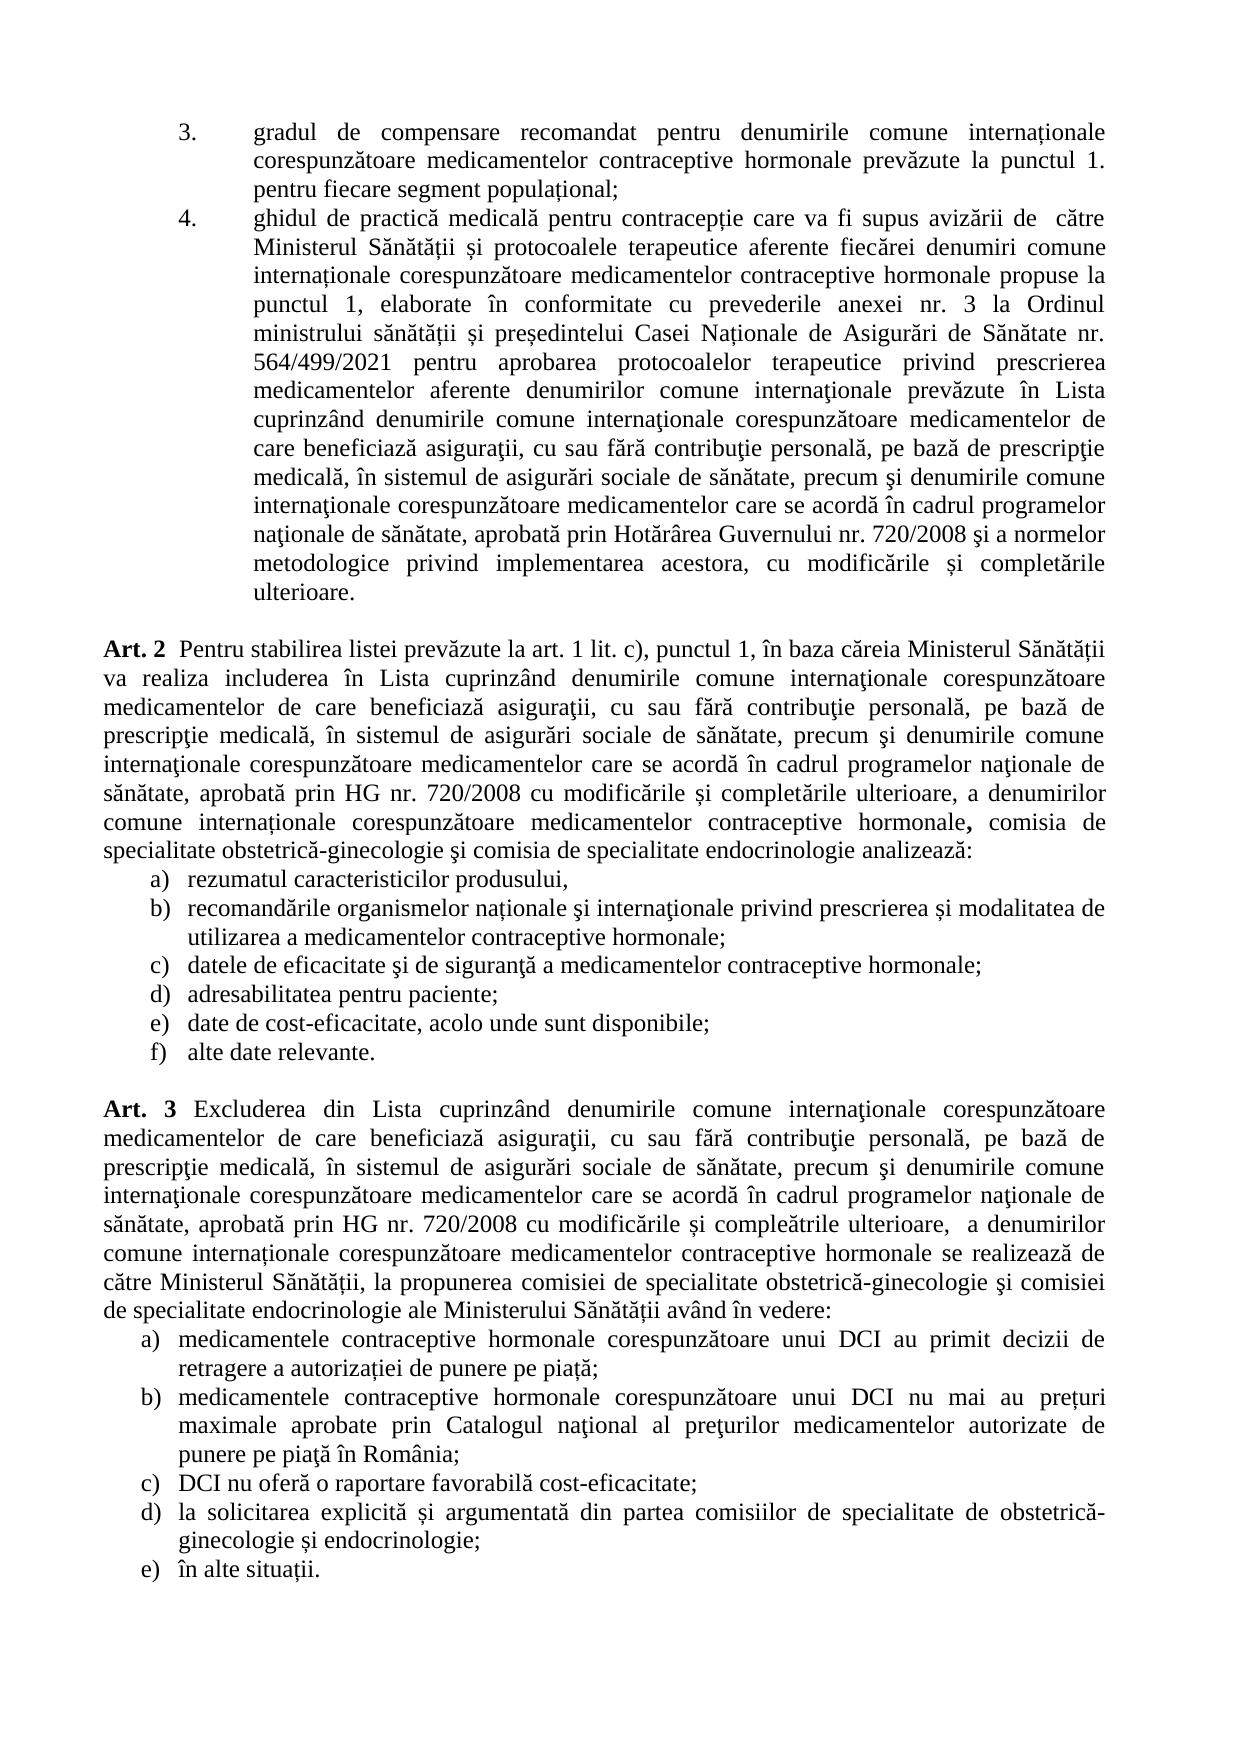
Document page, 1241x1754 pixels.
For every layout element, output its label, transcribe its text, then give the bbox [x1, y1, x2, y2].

list în alte situații. [141, 1554, 1106, 1583]
text Art. 3 Excluderea din Lista cuprinzând denumirile comune internaţionale corespunzătoare medicamentelor de care beneficiază asiguraţii, cu sau fără contribuţie personală, pe bază de prescripţie medicală, în sistemul de asigurări sociale de sănătate, precum şi denumirile comune internaţionale corespunzătoare medicamentelor care se acordă în cadrul programelor naţionale de sănătate, aprobată prin HG nr. 720/2008 cu modificările și compleătrile ulterioare, a denumirilor comune internaționale corespunzătoare medicamentelor contraceptive hormonale se realizează de către Ministerul Sănătății, la propunerea comisiei de specialitate obstetrică-ginecologie şi comisiei de specialitate endocrinologie ale Ministerului Sănătății având în vedere: [103, 1094, 1106, 1324]
list medicamentele contraceptive hormonale corespunzătoare unui DCI au primit decizii de retragere a autorizației de punere pe piață; [141, 1324, 1106, 1382]
text Art. 2 Pentru stabilirea listei prevăzute la art. 1 lit. c), punctul 1, în baza căreia Ministerul Sănătății va realiza includerea în Lista cuprinzând denumirile comune internaţionale corespunzătoare medicamentelor de care beneficiază asiguraţii, cu sau fără contribuţie personală, pe bază de prescripţie medicală, în sistemul de asigurări sociale de sănătate, precum şi denumirile comune internaţionale corespunzătoare medicamentelor care se acordă în cadrul programelor naţionale de sănătate, aprobată prin HG nr. 720/2008 cu modificările și completările ulterioare, a denumirilor comune internaționale corespunzătoare medicamentelor contraceptive hormonale, comisia de specialitate obstetrică-ginecologie şi comisia de specialitate endocrinologie analizează: [103, 634, 1106, 864]
list gradul de compensare recomandat pentru denumirile comune internaționale corespunzătoare medicamentelor contraceptive hormonale prevăzute la punctul 1. pentru fiecare segment populațional; [178, 117, 1106, 203]
list rezumatul caracteristicilor produsului, [150, 864, 1106, 893]
list medicamentele contraceptive hormonale corespunzătoare unui DCI nu mai au prețuri maximale aprobate prin Catalogul naţional al preţurilor medicamentelor autorizate de punere pe piaţă în România; [141, 1382, 1106, 1468]
list date de cost-eficacitate, acolo unde sunt disponibile; [150, 1008, 1106, 1037]
list recomandările organismelor naționale şi internaţionale privind prescrierea și modalitatea de utilizarea a medicamentelor contraceptive hormonale; [150, 893, 1106, 950]
list datele de eficacitate şi de siguranţă a medicamentelor contraceptive hormonale; [150, 950, 1106, 979]
list la solicitarea explicită și argumentată din partea comisiilor de specialitate de obstetrică-ginecologie și endocrinologie; [141, 1497, 1106, 1554]
list DCI nu oferă o raportare favorabilă cost-eficacitate; [141, 1468, 1106, 1497]
list alte date relevante. [150, 1037, 1106, 1065]
list ghidul de practică medicală pentru contracepție care va fi supus avizării de către Ministerul Sănătății și protocoalele terapeutice aferente fiecărei denumiri comune internaționale corespunzătoare medicamentelor contraceptive hormonale propuse la punctul 1, elaborate în conformitate cu prevederile anexei nr. 3 la Ordinul ministrului sănătății și președintelui Casei Naționale de Asigurări de Sănătate nr. 564/499/2021 pentru aprobarea protocoalelor terapeutice privind prescrierea medicamentelor aferente denumirilor comune internaţionale prevăzute în Lista cuprinzând denumirile comune internaţionale corespunzătoare medicamentelor de care beneficiază asiguraţii, cu sau fără contribuţie personală, pe bază de prescripţie medicală, în sistemul de asigurări sociale de sănătate, precum şi denumirile comune internaţionale corespunzătoare medicamentelor care se acordă în cadrul programelor naţionale de sănătate, aprobată prin Hotărârea Guvernului nr. 720/2008 şi a normelor metodologice privind implementarea acestora, cu modificările și completările ulterioare. [178, 203, 1106, 605]
list adresabilitatea pentru paciente; [150, 979, 1106, 1008]
